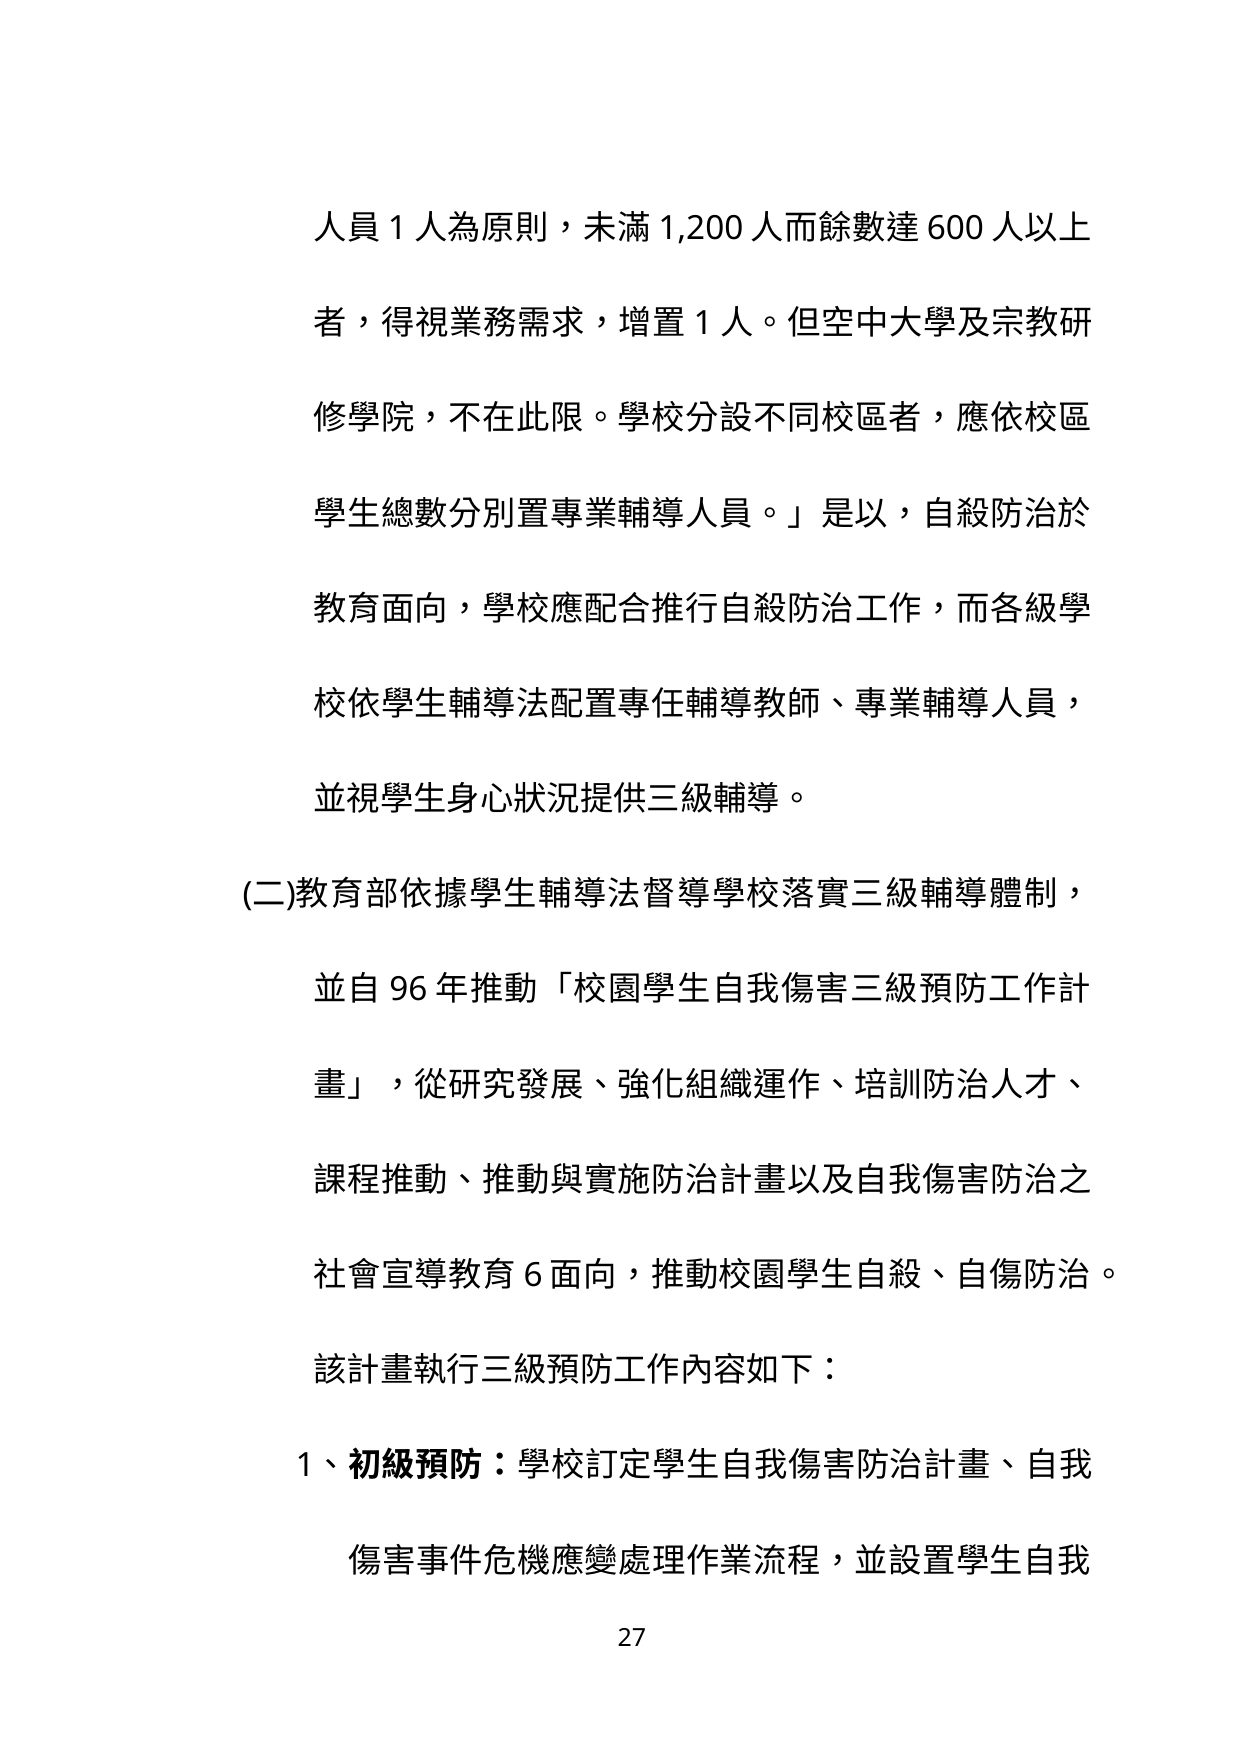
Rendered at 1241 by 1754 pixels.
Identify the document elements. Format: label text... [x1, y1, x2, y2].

subtitle 初級預防：學校訂定學生自我傷害防治計畫、自我傷害事件危機應變處理作業流程，並設置學生自我傷害三級預防推動小組，由學校校長主導整合教務、學務、總務單位資源，透過課程、校園宣導活動、校內安全維護各項工作落實，以增進學生心理健康預防自我傷害。 [295, 1415, 1092, 1605]
subtitle 教育部依據學生輔導法督導學校落實三級輔導體制，並自96年推動「校園學生自我傷害三級預防工作計畫」，從研究發展、強化組織運作、培訓防治人才、課程推動、推動與實施防治計畫以及自我傷害防治之社會宣導教育6面向，推動校園學生自殺、自傷防治。該計畫執行三級預防工作內容如下： [242, 844, 1092, 1415]
